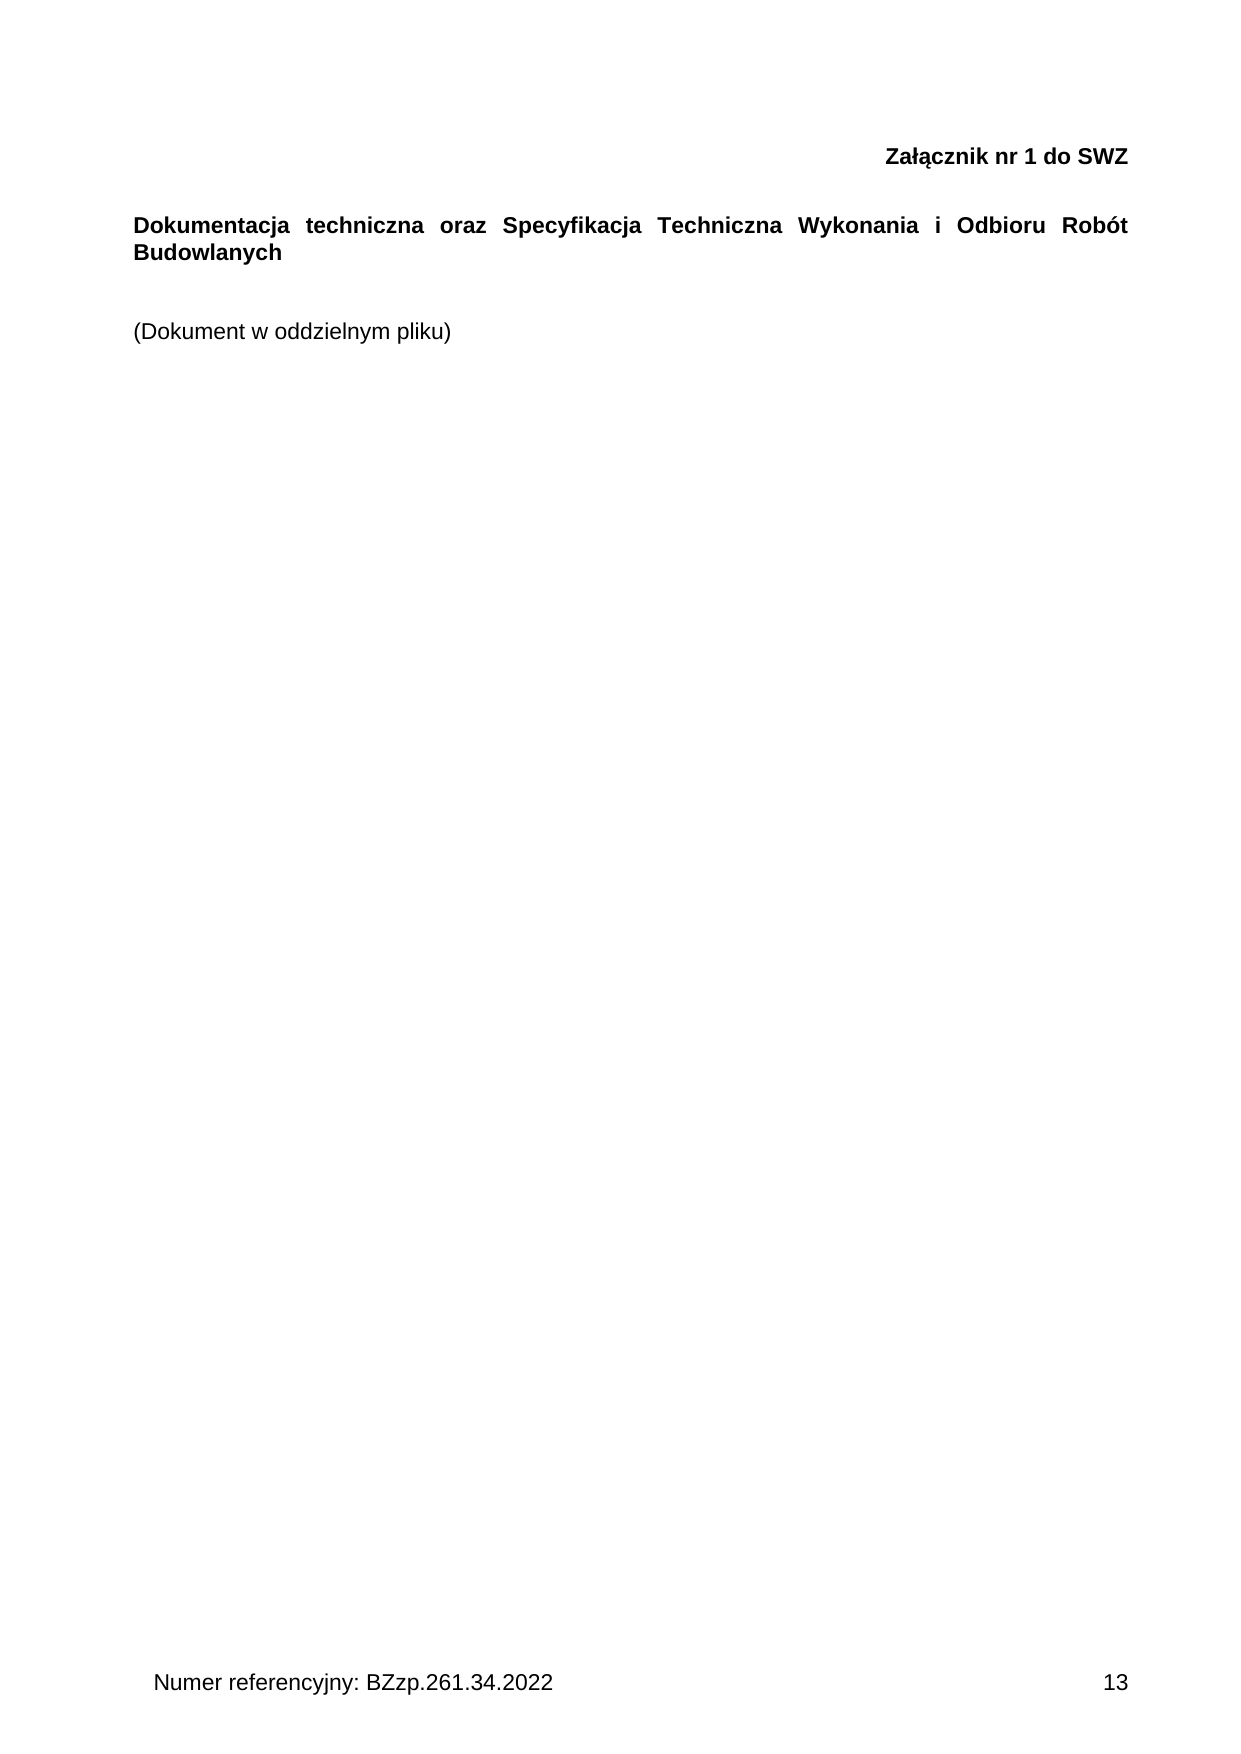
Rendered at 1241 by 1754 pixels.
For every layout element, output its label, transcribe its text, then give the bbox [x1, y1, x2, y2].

text (Dokument w oddzielnym pliku) [133, 318, 1128, 344]
text Załącznik nr 1 do SWZ [133, 143, 1128, 169]
text Dokumentacja techniczna oraz Specyfikacja Techniczna Wykonania i Odbioru Robót Budowlanych [133, 212, 1128, 265]
